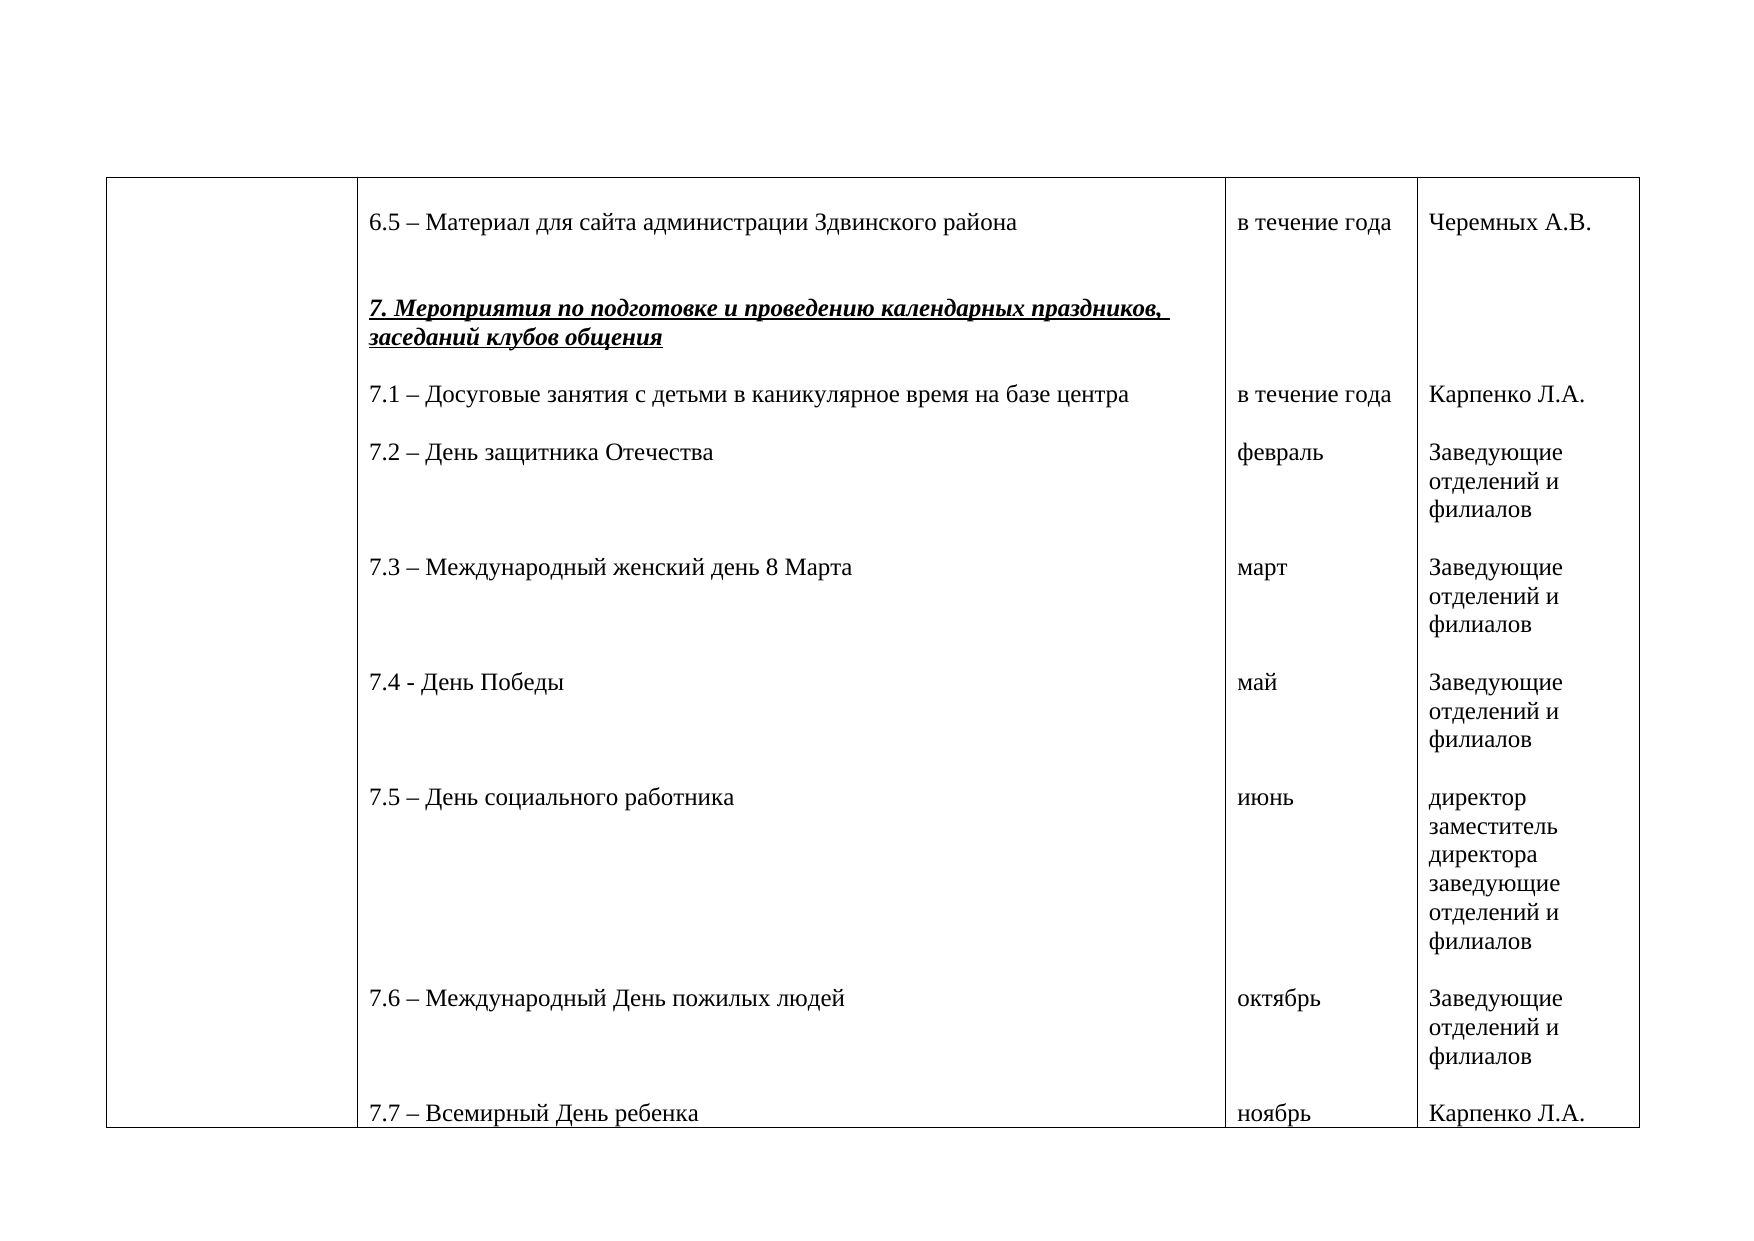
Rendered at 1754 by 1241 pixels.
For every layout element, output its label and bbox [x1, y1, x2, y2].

table_cell [1418, 178, 1639, 1127]
table_cell [358, 178, 1225, 1127]
table_cell [1226, 178, 1417, 1127]
table_cell [107, 178, 357, 1127]
